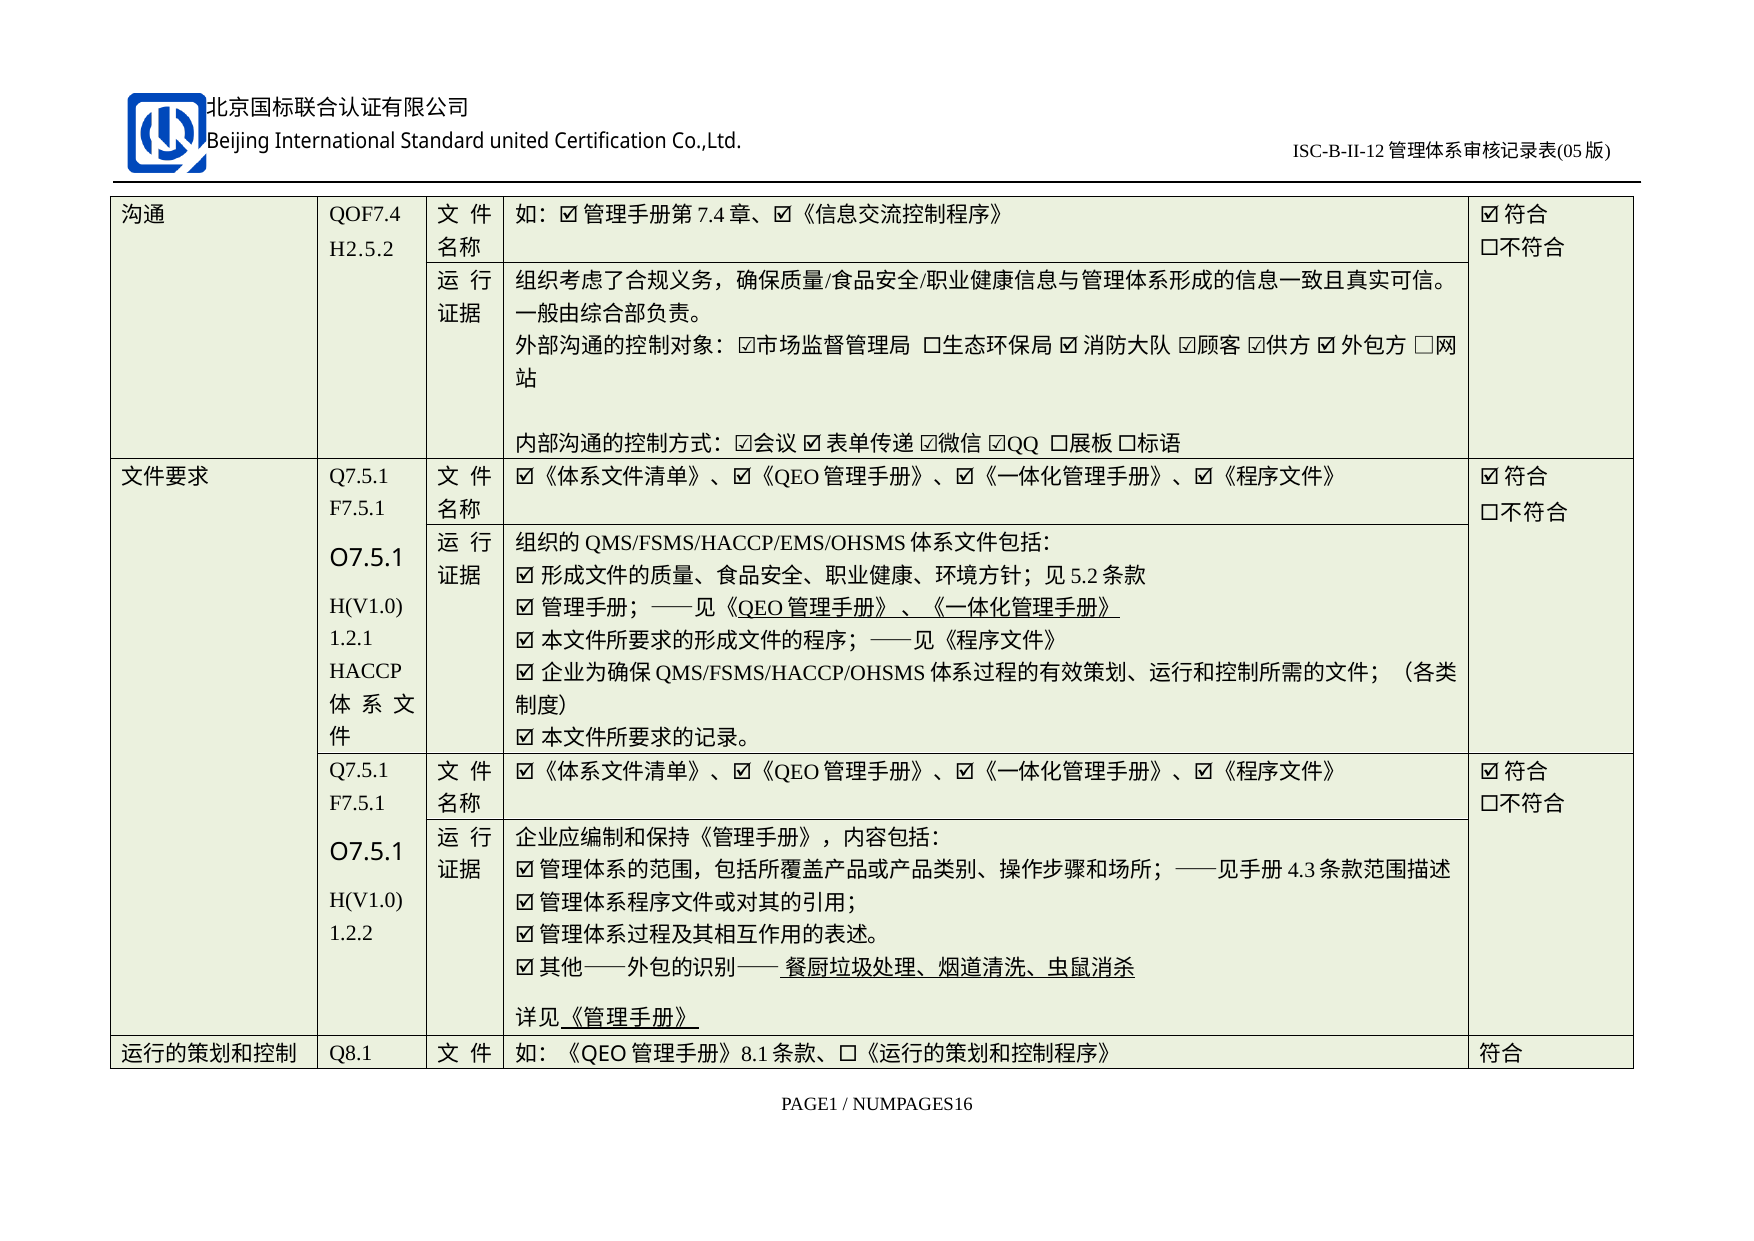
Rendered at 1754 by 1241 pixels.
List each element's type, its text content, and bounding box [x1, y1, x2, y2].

table_cell 文件名称 [427, 197, 503, 262]
table_cell 组织考虑了合规义务，确保质量/食品安全/职业健康信息与管理体系形成的信息一致且真实可信。一般由综合部负责。 外部沟通的控制对象：☑市场监督管理局 生态环保局 消防大队 ☑顾客 ☑供方 外包方 □网站 内部沟通的控制方式：☑会议 表单传递 ☑微信 ☑QQ 展板 标语 [504, 263, 1468, 458]
table_cell 运行的策划和控制 [111, 1036, 317, 1068]
table_cell 沟通 [111, 197, 317, 458]
table_cell 运行证据 [427, 525, 503, 752]
table_cell 如：《QEO管理手册》8.1条款、《运行的策划和控制程序》 [504, 1036, 1468, 1068]
table_cell 《体系文件清单》、《QEO管理手册》、《一体化管理手册》、《程序文件》 [504, 459, 1468, 524]
table_cell Q8.1 [318, 1036, 426, 1068]
table_cell 符合 不符合 [1469, 754, 1633, 1035]
table_cell 文件名称 [427, 754, 503, 818]
table_cell 符合 不符合 [1469, 459, 1633, 752]
table_cell 文件名称 [427, 1036, 503, 1068]
table_cell 文件要求 [111, 459, 317, 1035]
table_cell 运行证据 [427, 263, 503, 458]
picture [127, 93, 207, 173]
table_cell 符合 不符合 [1469, 1036, 1633, 1068]
table_cell QOF7.4 H2.5.2 [318, 197, 426, 458]
table_cell Q7.5.1 F7.5.1 O7.5.1 H(V1.0) 1.2.2 [318, 754, 426, 1035]
table_cell 如：管理手册第7.4章、《信息交流控制程序》 [504, 197, 1468, 262]
table_cell Q7.5.1 F7.5.1 O7.5.1 H(V1.0) 1.2.1 HACCP体系文件 [318, 459, 426, 752]
table_cell 运行证据 [427, 820, 503, 1035]
table_cell 《体系文件清单》、《QEO管理手册》、《一体化管理手册》、《程序文件》 [504, 754, 1468, 818]
table_cell 企业应编制和保持《管理手册》，内容包括： 管理体系的范围，包括所覆盖产品或产品类别、操作步骤和场所；——见手册4.3条款范围描述 管理体系程序文件或对其的引用； 管理体系过程及其相互作用的表述。 其他——外包的识别—— 餐厨垃圾处理、烟道清洗、虫鼠消杀 详见《管理手册》 [504, 820, 1468, 1035]
table_cell 符合 不符合 [1469, 197, 1633, 458]
table_cell 组织的QMS/FSMS/HACCP/EMS/OHSMS体系文件包括： 形成文件的质量、食品安全、职业健康、环境方针；见5.2条款 管理手册；——见《QEO管理手册》 、《一体化管理手册》 本文件所要求的形成文件的程序；——见《程序文件》 企业为确保QMS/FSMS/HACCP/OHSMS体系过程的有效策划、运行和控制所需的文件；（各类制度） 本文件所要求的记录。 [504, 525, 1468, 752]
table_cell 文件名称 [427, 459, 503, 524]
